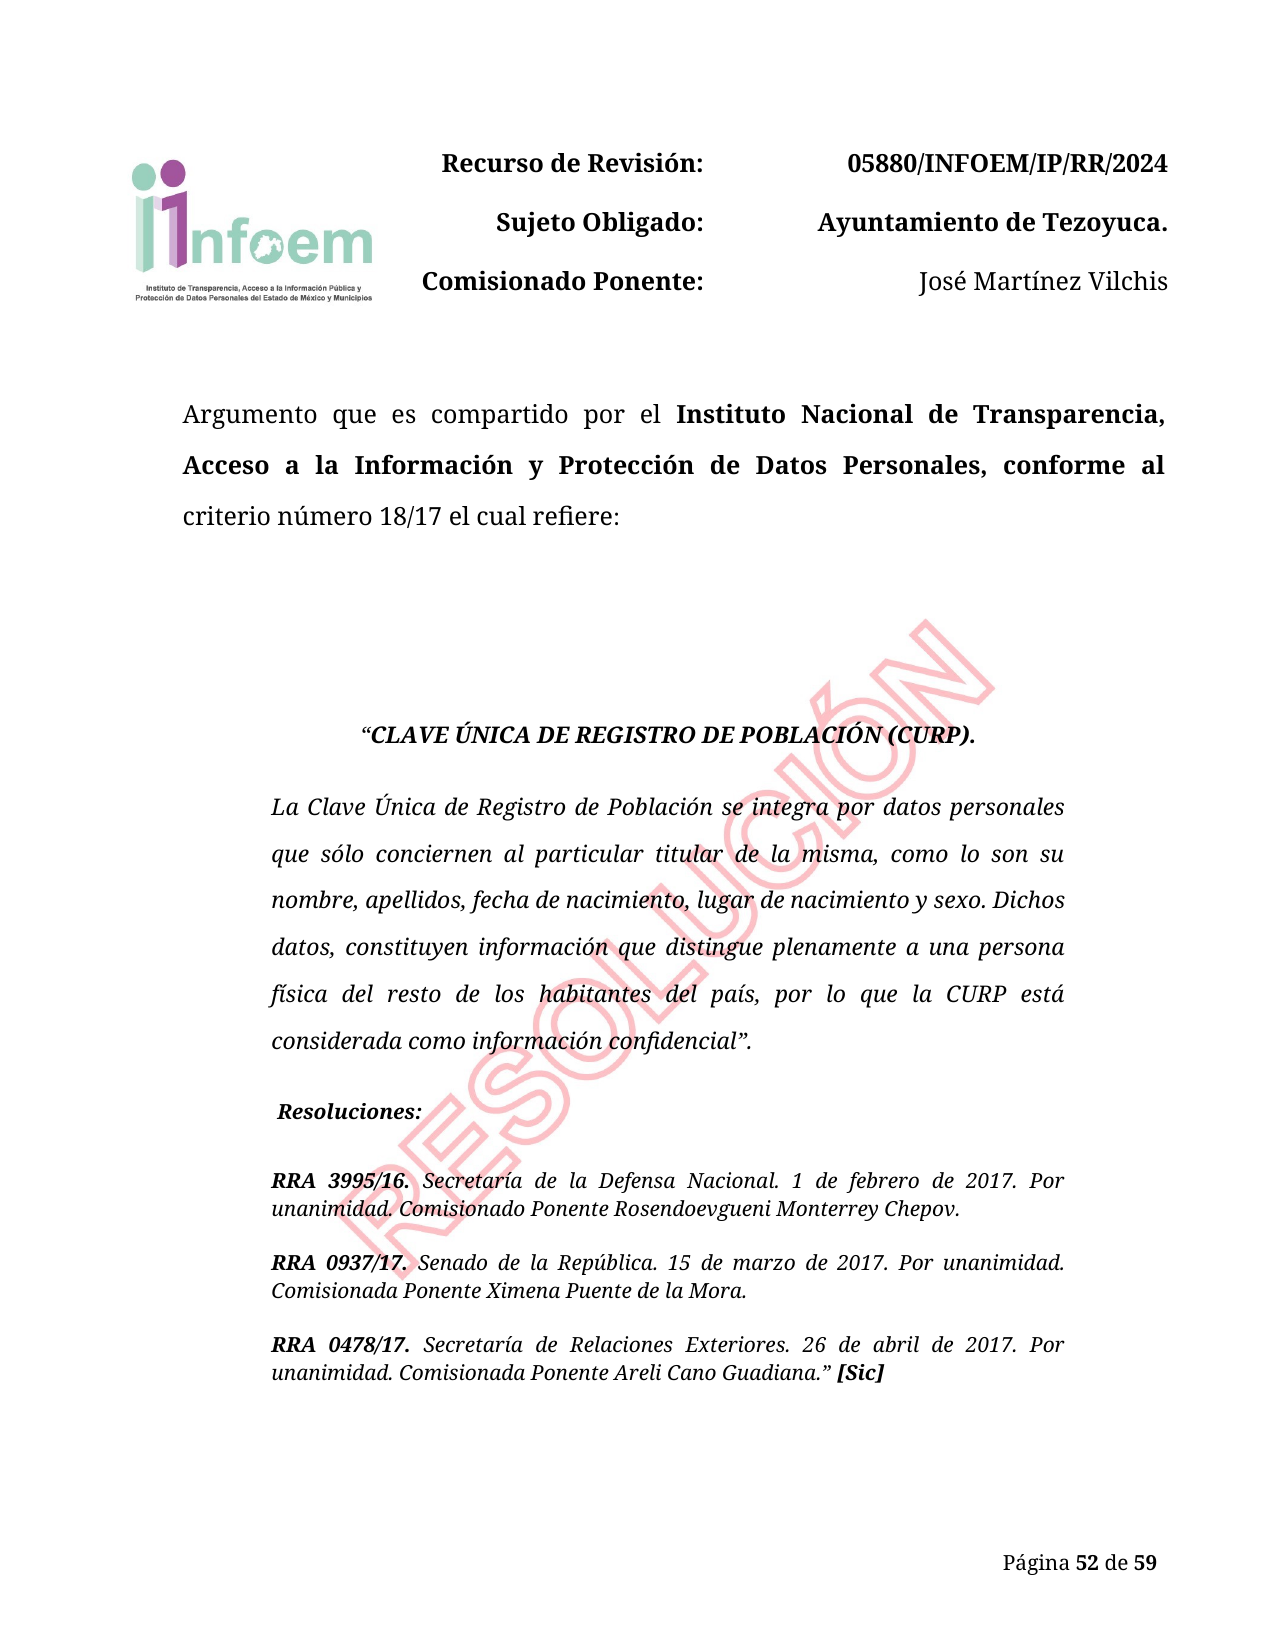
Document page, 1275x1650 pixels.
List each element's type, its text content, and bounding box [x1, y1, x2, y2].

text RRA 0478/17. Secretaría de Relaciones Exteriores. 26 de abril de 2017. Por unanimidad. Comisionada Ponente Areli Cano Guadiana.” [Sic] [271, 1330, 1068, 1387]
text “CLAVE ÚNICA DE REGISTRO DE POBLACIÓN (CURP). [271, 719, 1068, 750]
text RRA 3995/16. Secretaría de la Defensa Nacional. 1 de febrero de 2017. Por unanimidad. Comisionado Ponente Rosendoevgueni Monterrey Chepov. [271, 1166, 1068, 1223]
picture [12, 99, 1275, 1650]
text RRA 0937/17. Senado de la República. 15 de marzo de 2017. Por unanimidad. Comisionada Ponente Ximena Puente de la Mora. [271, 1248, 1068, 1305]
text Argumento que es compartido por el Instituto Nacional de Transparencia, Acceso a la Información y Protección de Datos Personales, conforme al criterio número 18/17 el cual refiere: [182, 397, 1166, 533]
text Resoluciones: [271, 1097, 1068, 1125]
text La Clave Única de Registro de Población se integra por datos personales que sólo conciernen al particular titular de la misma, como lo son su nombre, apellidos, fecha de nacimiento, lugar de nacimiento y sexo. Dichos datos, constituyen información que distingue plenamente a una persona física del resto de los habitantes del país, por lo que la CURP está considerada como información confidencial”. [271, 791, 1068, 1056]
